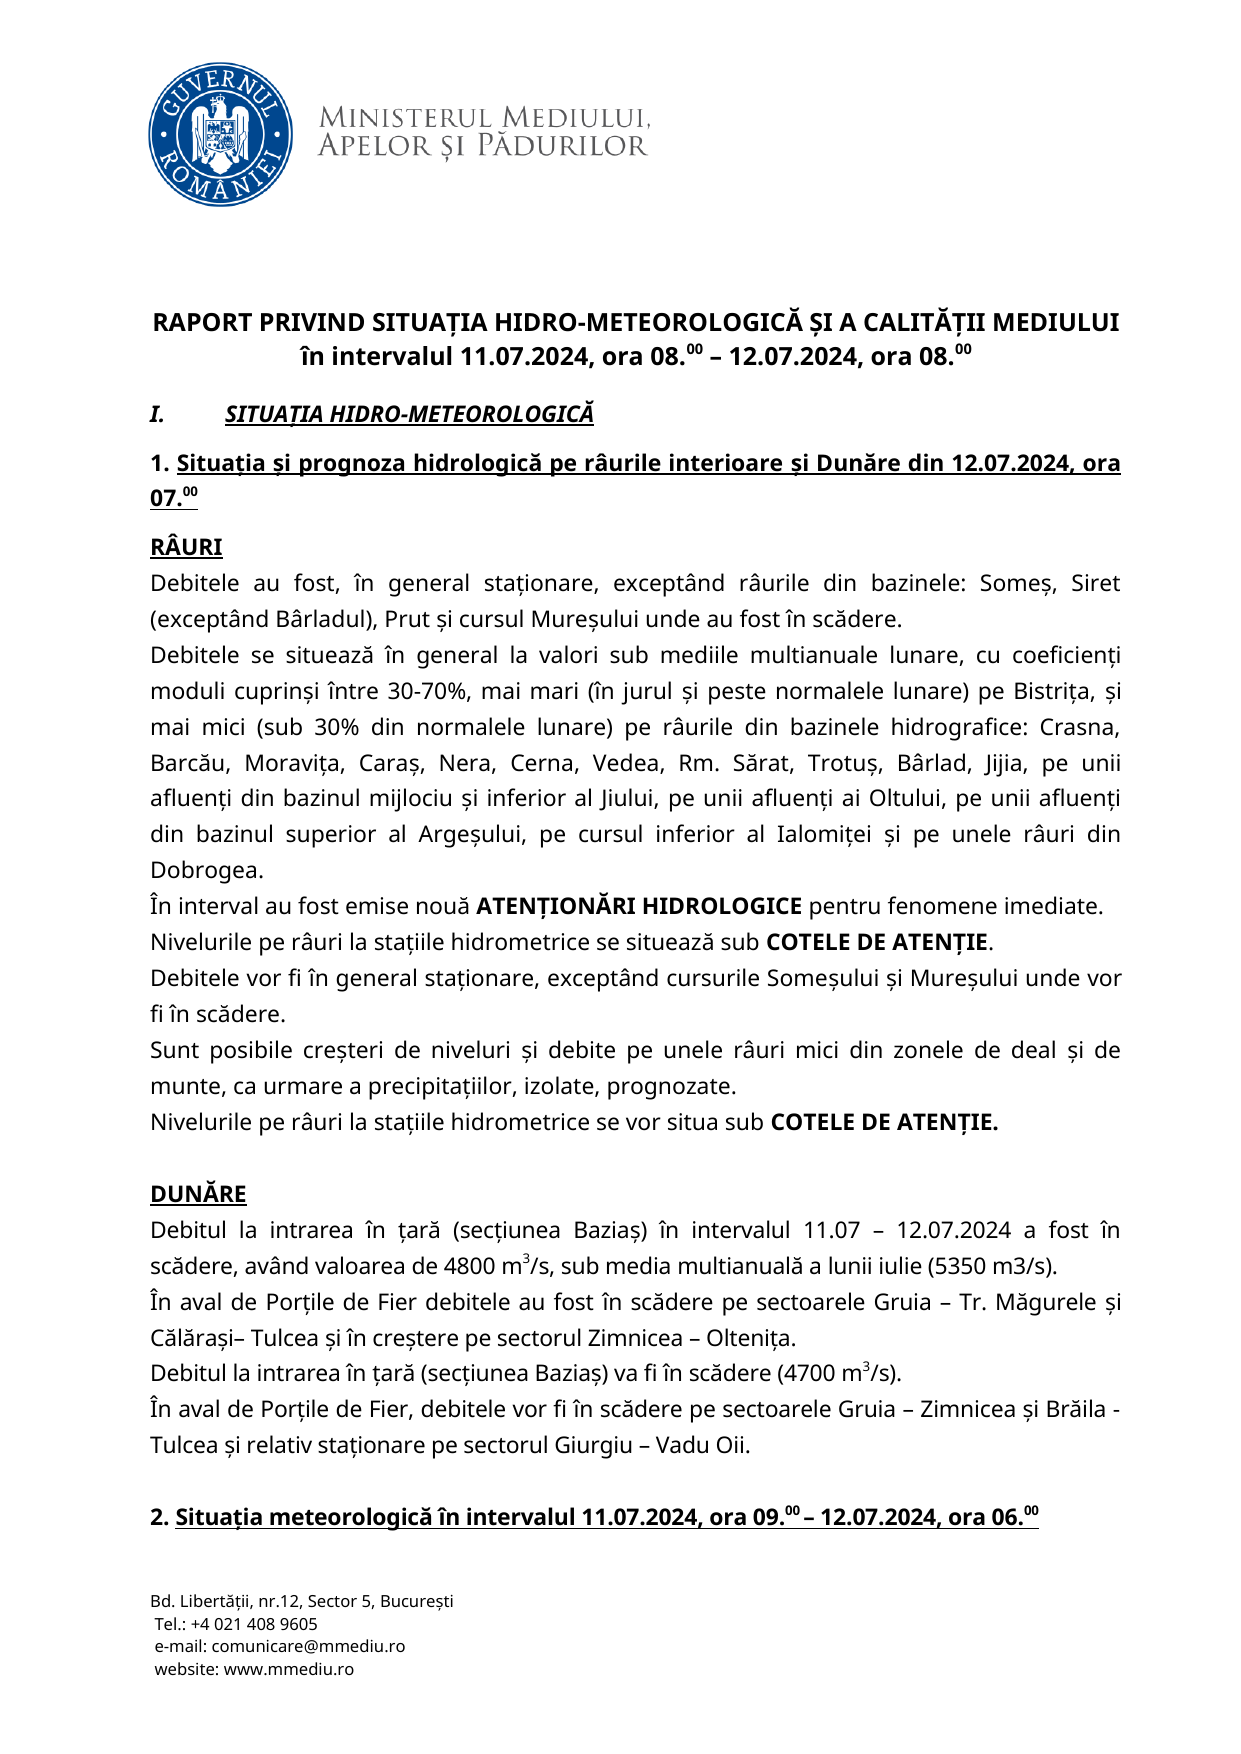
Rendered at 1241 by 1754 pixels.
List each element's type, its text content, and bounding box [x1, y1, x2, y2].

text Nivelurile pe râuri la stațiile hidrometrice se situează sub COTELE DE ATENȚIE. [150, 926, 1122, 957]
text RÂURI [150, 531, 1122, 562]
text RAPORT PRIVIND SITUAŢIA HIDRO-METEOROLOGICĂ ŞI A CALITĂŢII MEDIULUI [150, 305, 1122, 339]
text În aval de Porțile de Fier, debitele vor fi în scădere pe sectoarele Gruia – Zimnicea şi Brăila - Tulcea şi relativ staționare pe sectorul Giurgiu – Vadu Oii. [150, 1393, 1122, 1461]
text Debitul la intrarea în țară (secțiunea Baziaș) în intervalul 11.07 – 12.07.2024 a fost în scădere, având valoarea de 4800 m3/s, sub media multianuală a lunii iulie (5350 m3/s). [150, 1214, 1122, 1281]
text Sunt posibile creșteri de niveluri și debite pe unele râuri mici din zonele de deal și de munte, ca urmare a precipitațiilor, izolate, prognozate. [150, 1034, 1122, 1101]
text Debitele au fost, în general staționare, exceptând râurile din bazinele: Someş, Siret (exceptând Bârladul), Prut şi cursul Mureșului unde au fost în scădere. [150, 567, 1122, 634]
text DUNĂRE [150, 1178, 1122, 1209]
text 2. Situația meteorologică în intervalul 11.07.2024, ora 09.00 – 12.07.2024, ora 06.00 [150, 1501, 1122, 1532]
text Nivelurile pe râuri la stațiile hidrometrice se vor situa sub COTELE DE ATENȚIE. [150, 1106, 1122, 1137]
picture [145, 59, 677, 207]
text În interval au fost emise nouă ATENȚIONĂRI HIDROLOGICE pentru fenomene imediate. [150, 890, 1122, 921]
text Debitul la intrarea în țară (secțiunea Baziaș) va fi în scădere (4700 m3/s). [150, 1357, 1122, 1389]
text Debitele vor fi în general staționare, exceptând cursurile Someșului şi Mureșului unde vor fi în scădere. [150, 962, 1122, 1029]
text În aval de Porțile de Fier debitele au fost în scădere pe sectoarele Gruia – Tr. Măgurele și Călărași– Tulcea și în creștere pe sectorul Zimnicea – Oltenița. [150, 1286, 1122, 1353]
text 1. Situația și prognoza hidrologică pe râurile interioare şi Dunăre din 12.07.2024, ora 07.00 [150, 446, 1122, 514]
text în intervalul 11.07.2024, ora 08.00 – 12.07.2024, ora 08.00 [150, 339, 1122, 373]
list SITUAŢIA HIDRO-METEOROLOGICĂ [150, 398, 1122, 429]
text Debitele se situează în general la valori sub mediile multianuale lunare, cu coeficienți moduli cuprinși între 30-70%, mai mari (în jurul și peste normalele lunare) pe Bistrița, și mai mici (sub 30% din normalele lunare) pe râurile din bazinele hidrografice: Crasna, Barcău, Moravița, Caraș, Nera, Cerna, Vedea, Rm. Sărat, Trotuș, Bârlad, Jijia, pe unii afluenți din bazinul mijlociu și inferior al Jiului, pe unii afluenți ai Oltului, pe unii afluenți din bazinul superior al Argeșului, pe cursul inferior al Ialomiței și pe unele râuri din Dobrogea. [150, 639, 1122, 886]
